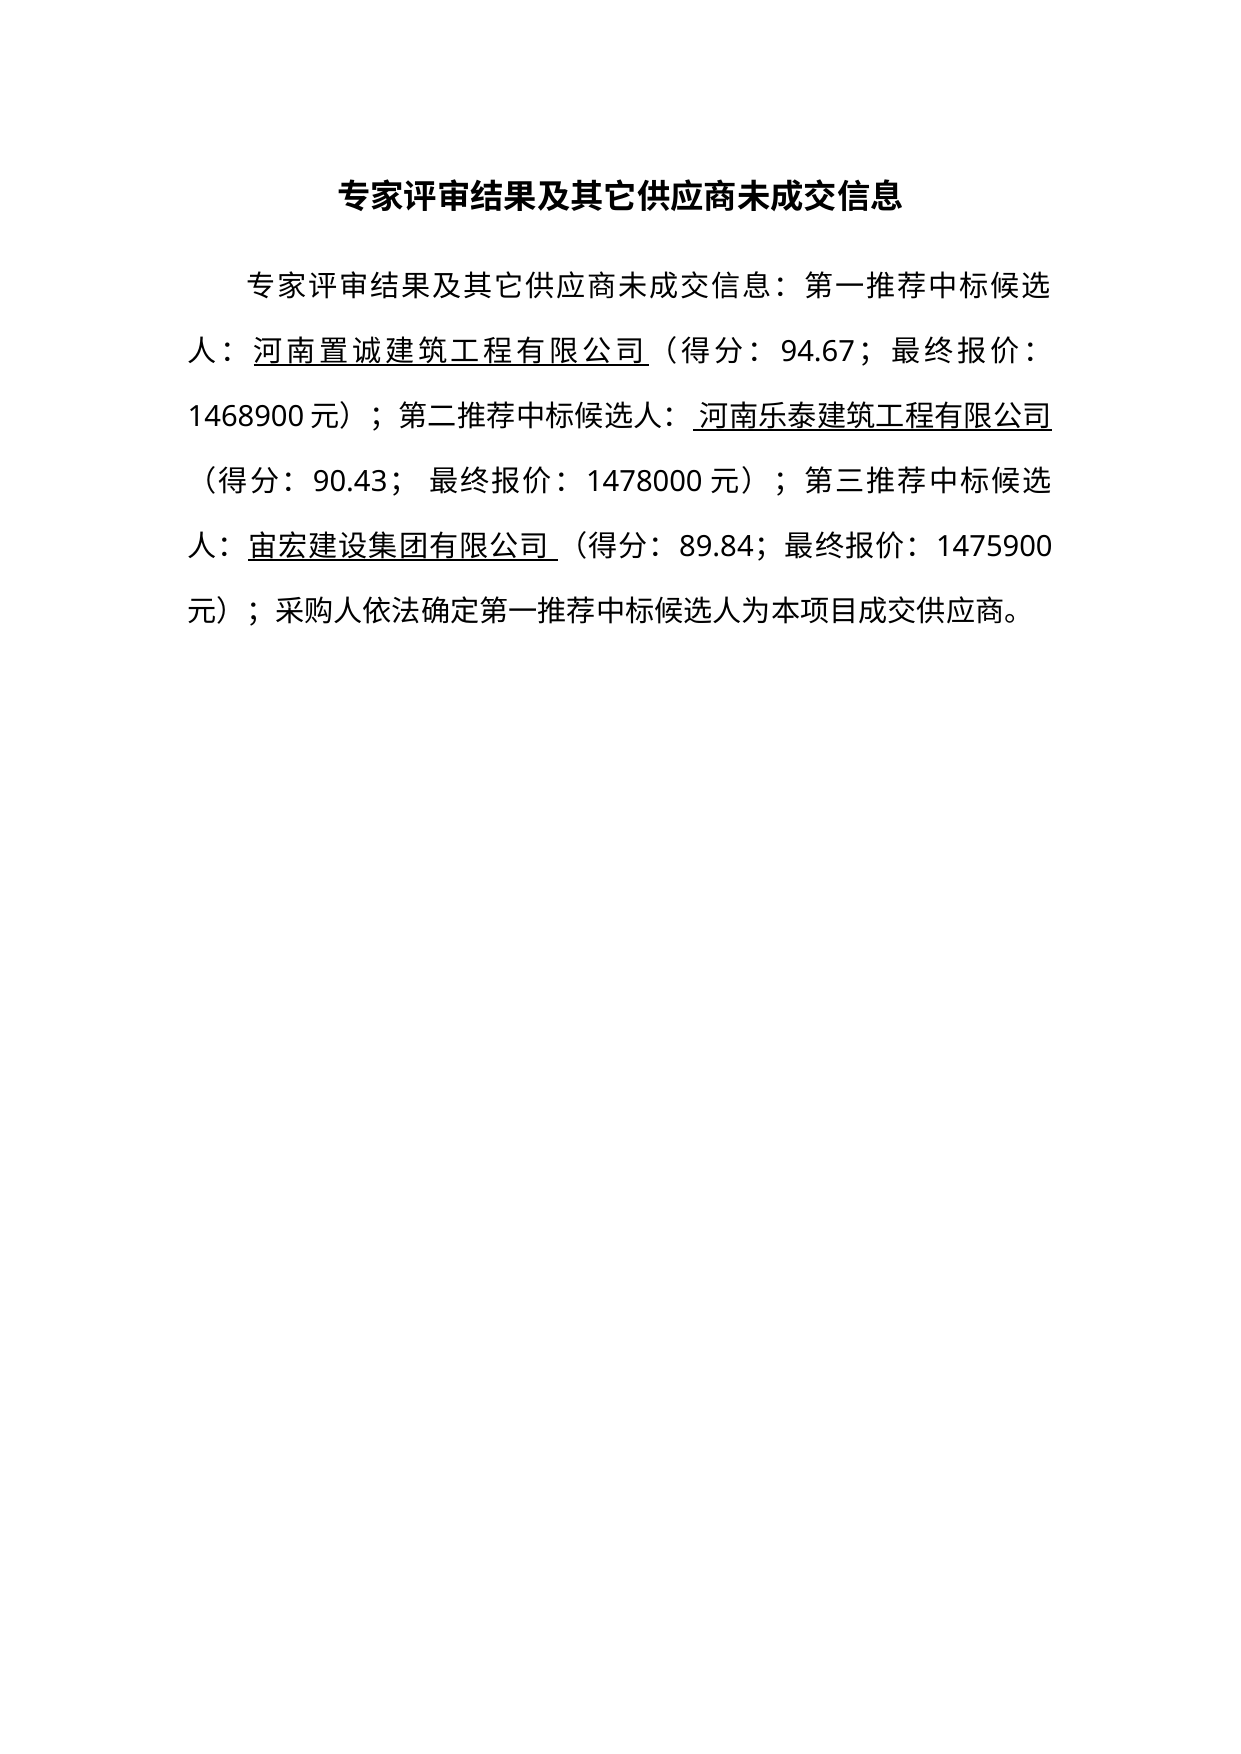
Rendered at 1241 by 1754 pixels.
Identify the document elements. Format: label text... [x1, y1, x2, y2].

text 专家评审结果及其它供应商未成交信息：第一推荐中标候选人：河南置诚建筑工程有限公司（得分：94.67；最终报价：1468900元）；第二推荐中标候选人： 河南乐泰建筑工程有限公司（得分：90.43； 最终报价：1478000元）；第三推荐中标候选人：宙宏建设集团有限公司 （得分：89.84；最终报价：1475900元）；采购人依法确定第一推荐中标候选人为本项目成交供应商。 [187, 251, 1053, 641]
text 专家评审结果及其它供应商未成交信息 [187, 162, 1053, 227]
